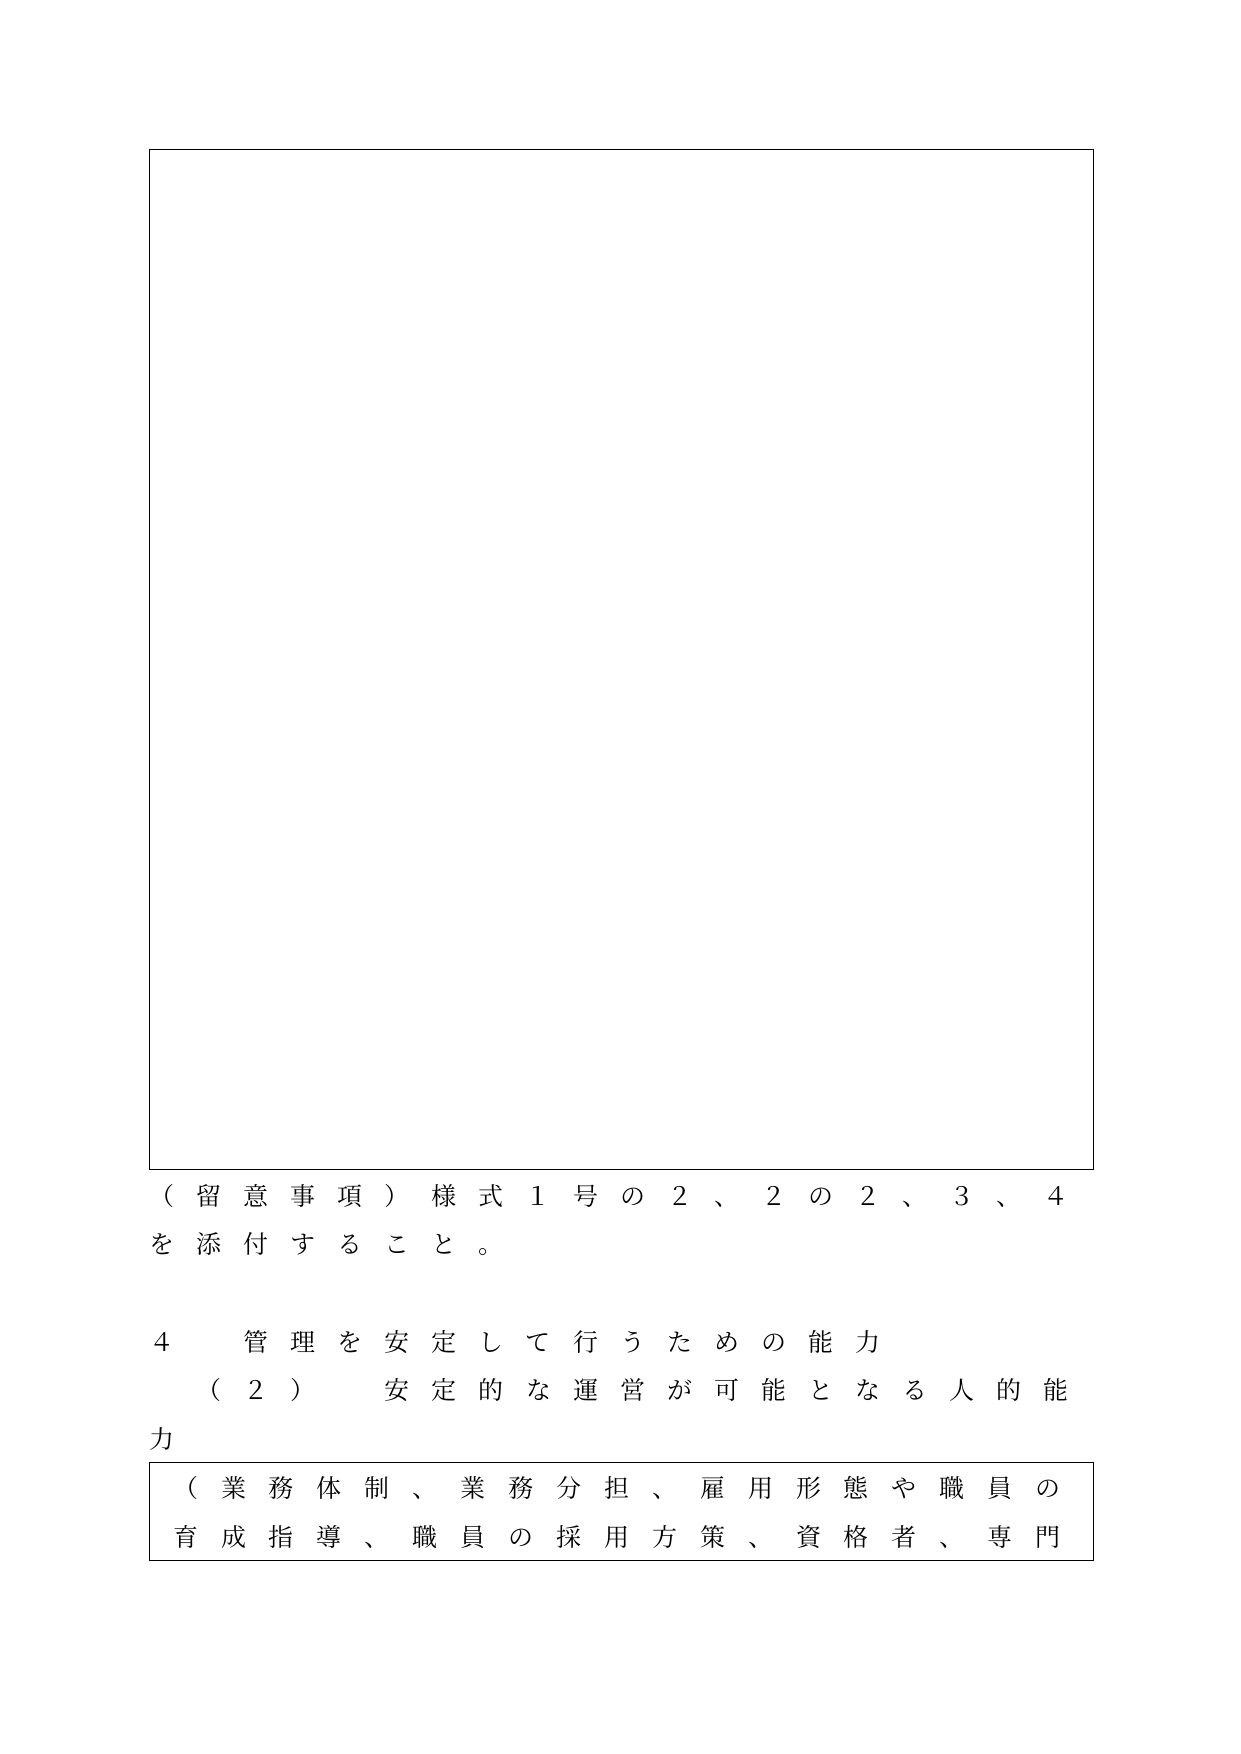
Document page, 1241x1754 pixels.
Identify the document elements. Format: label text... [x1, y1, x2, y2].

text （留意事項）様式１号の２、２の２、３、４を添付すること。 [149, 1170, 1091, 1267]
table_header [150, 1463, 1093, 1560]
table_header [150, 150, 1093, 1169]
text （２） 安定的な運営が可能となる人的能力 [149, 1364, 1091, 1462]
text ４ 管理を安定して行うための能力 [149, 1316, 1091, 1364]
